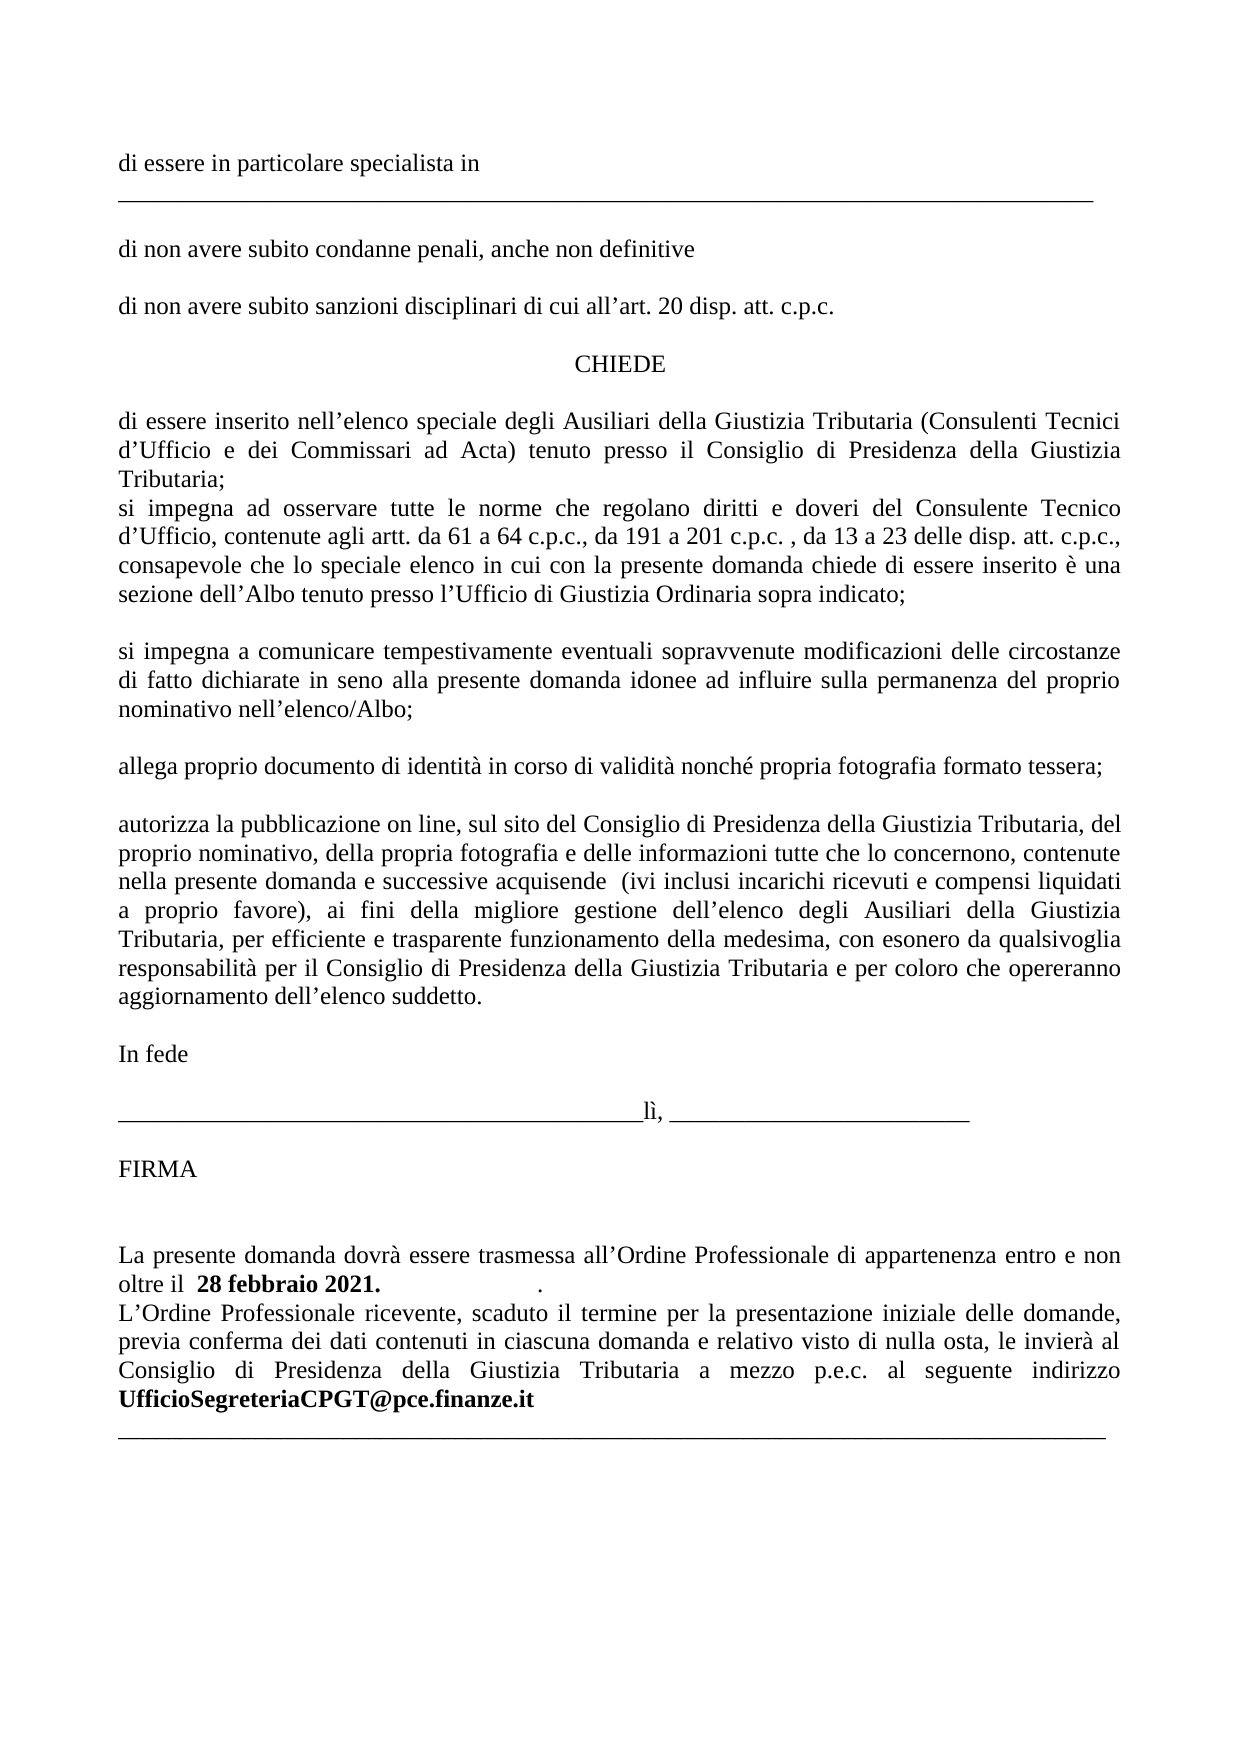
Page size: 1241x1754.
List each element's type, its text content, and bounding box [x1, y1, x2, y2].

text La presente domanda dovrà essere trasmessa all’Ordine Professionale di appartenenza entro e non oltre il 28 febbraio 2021. . [118, 1240, 1122, 1298]
text allega proprio documento di identità in corso di validità nonché propria fotografia formato tessera; [118, 751, 1122, 780]
text di non avere subito condanne penali, anche non definitive [118, 234, 1122, 263]
text si impegna ad osservare tutte le norme che regolano diritti e doveri del Consulente Tecnico d’Ufficio, contenute agli artt. da 61 a 64 c.p.c., da 191 a 201 c.p.c. , da 13 a 23 delle disp. att. c.p.c., consapevole che lo speciale elenco in cui con la presente domanda chiede di essere inserito è una sezione dell’Albo tenuto presso l’Ufficio di Giustizia Ordinaria sopra indicato; [118, 493, 1122, 608]
text autorizza la pubblicazione on line, sul sito del Consiglio di Presidenza della Giustizia Tributaria, del proprio nominativo, della propria fotografia e delle informazioni tutte che lo concernono, contenute nella presente domanda e successive acquisende (ivi inclusi incarichi ricevuti e compensi liquidati a proprio favore), ai fini della migliore gestione dell’elenco degli Ausiliari della Giustizia Tributaria, per efficiente e trasparente funzionamento della medesima, con esonero da qualsivoglia responsabilità per il Consiglio di Presidenza della Giustizia Tributaria e per coloro che opereranno aggiornamento dell’elenco suddetto. [118, 809, 1122, 1010]
text di essere in particolare specialista in ______________________________________________________________________________ [118, 148, 1122, 205]
text In fede [118, 1039, 1122, 1068]
text L’Ordine Professionale ricevente, scaduto il termine per la presentazione iniziale delle domande, previa conferma dei dati contenuti in ciascuna domanda e relativo visto di nulla osta, le invierà al Consiglio di Presidenza della Giustizia Tributaria a mezzo p.e.c. al seguente indirizzo UfficioSegreteriaCPGT@pce.finanze.it _______________________________________________________________________________ [118, 1298, 1122, 1441]
text si impegna a comunicare tempestivamente eventuali sopravvenute modificazioni delle circostanze di fatto dichiarate in seno alla presente domanda idonee ad influire sulla permanenza del proprio nominativo nell’elenco/Albo; [118, 636, 1122, 723]
text CHIEDE [118, 349, 1122, 378]
text __________________________________________lì, ________________________ [118, 1096, 1122, 1125]
text di non avere subito sanzioni disciplinari di cui all’art. 20 disp. att. c.p.c. [118, 291, 1122, 320]
text FIRMA [118, 1154, 1122, 1183]
text di essere inserito nell’elenco speciale degli Ausiliari della Giustizia Tributaria (Consulenti Tecnici d’Ufficio e dei Commissari ad Acta) tenuto presso il Consiglio di Presidenza della Giustizia Tributaria; [118, 406, 1122, 493]
